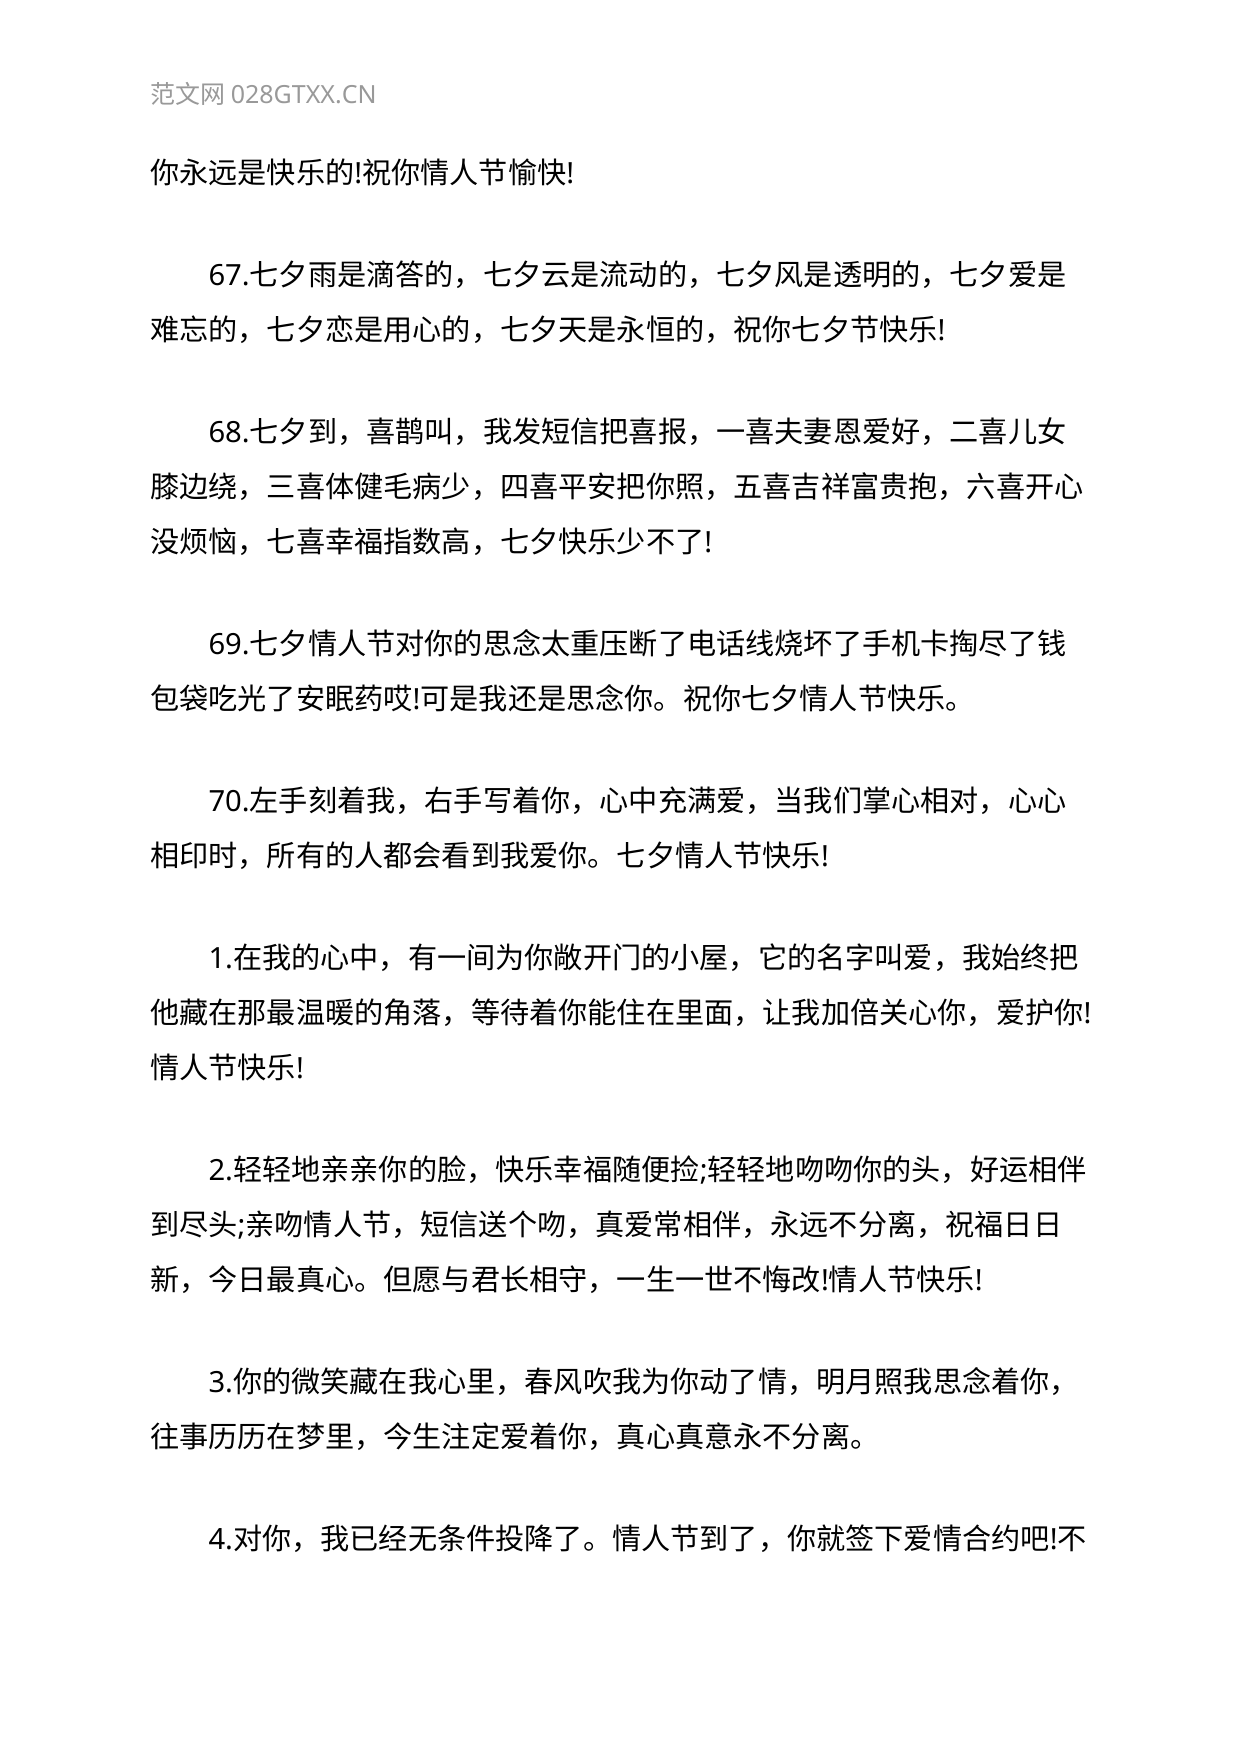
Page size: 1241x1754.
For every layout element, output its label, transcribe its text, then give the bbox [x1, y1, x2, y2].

text 1.在我的心中，有一间为你敞开门的小屋，它的名字叫爱，我始终把他藏在那最温暖的角落，等待着你能住在里面，让我加倍关心你，爱护你!情人节快乐! [150, 935, 1090, 1087]
text 2.轻轻地亲亲你的脸，快乐幸福随便捡;轻轻地吻吻你的头，好运相伴到尽头;亲吻情人节，短信送个吻，真爱常相伴，永远不分离，祝福日日新，今日最真心。但愿与君长相守，一生一世不悔改!情人节快乐! [150, 1147, 1090, 1299]
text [150, 1516, 1090, 1558]
text 67.七夕雨是滴答的，七夕云是流动的，七夕风是透明的，七夕爱是难忘的，七夕恋是用心的，七夕天是永恒的，祝你七夕节快乐! [150, 252, 1090, 349]
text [150, 150, 1090, 192]
text 69.七夕情人节对你的思念太重压断了电话线烧坏了手机卡掏尽了钱包袋吃光了安眠药哎!可是我还是思念你。祝你七夕情人节快乐。 [150, 621, 1090, 718]
text 68.七夕到，喜鹊叫，我发短信把喜报，一喜夫妻恩爱好，二喜儿女膝边绕，三喜体健毛病少，四喜平安把你照，五喜吉祥富贵抱，六喜开心没烦恼，七喜幸福指数高，七夕快乐少不了! [150, 409, 1090, 561]
text 70.左手刻着我，右手写着你，心中充满爱，当我们掌心相对，心心相印时，所有的人都会看到我爱你。七夕情人节快乐! [150, 778, 1090, 875]
text 3.你的微笑藏在我心里，春风吹我为你动了情，明月照我思念着你，往事历历在梦里，今生注定爱着你，真心真意永不分离。 [150, 1359, 1090, 1456]
